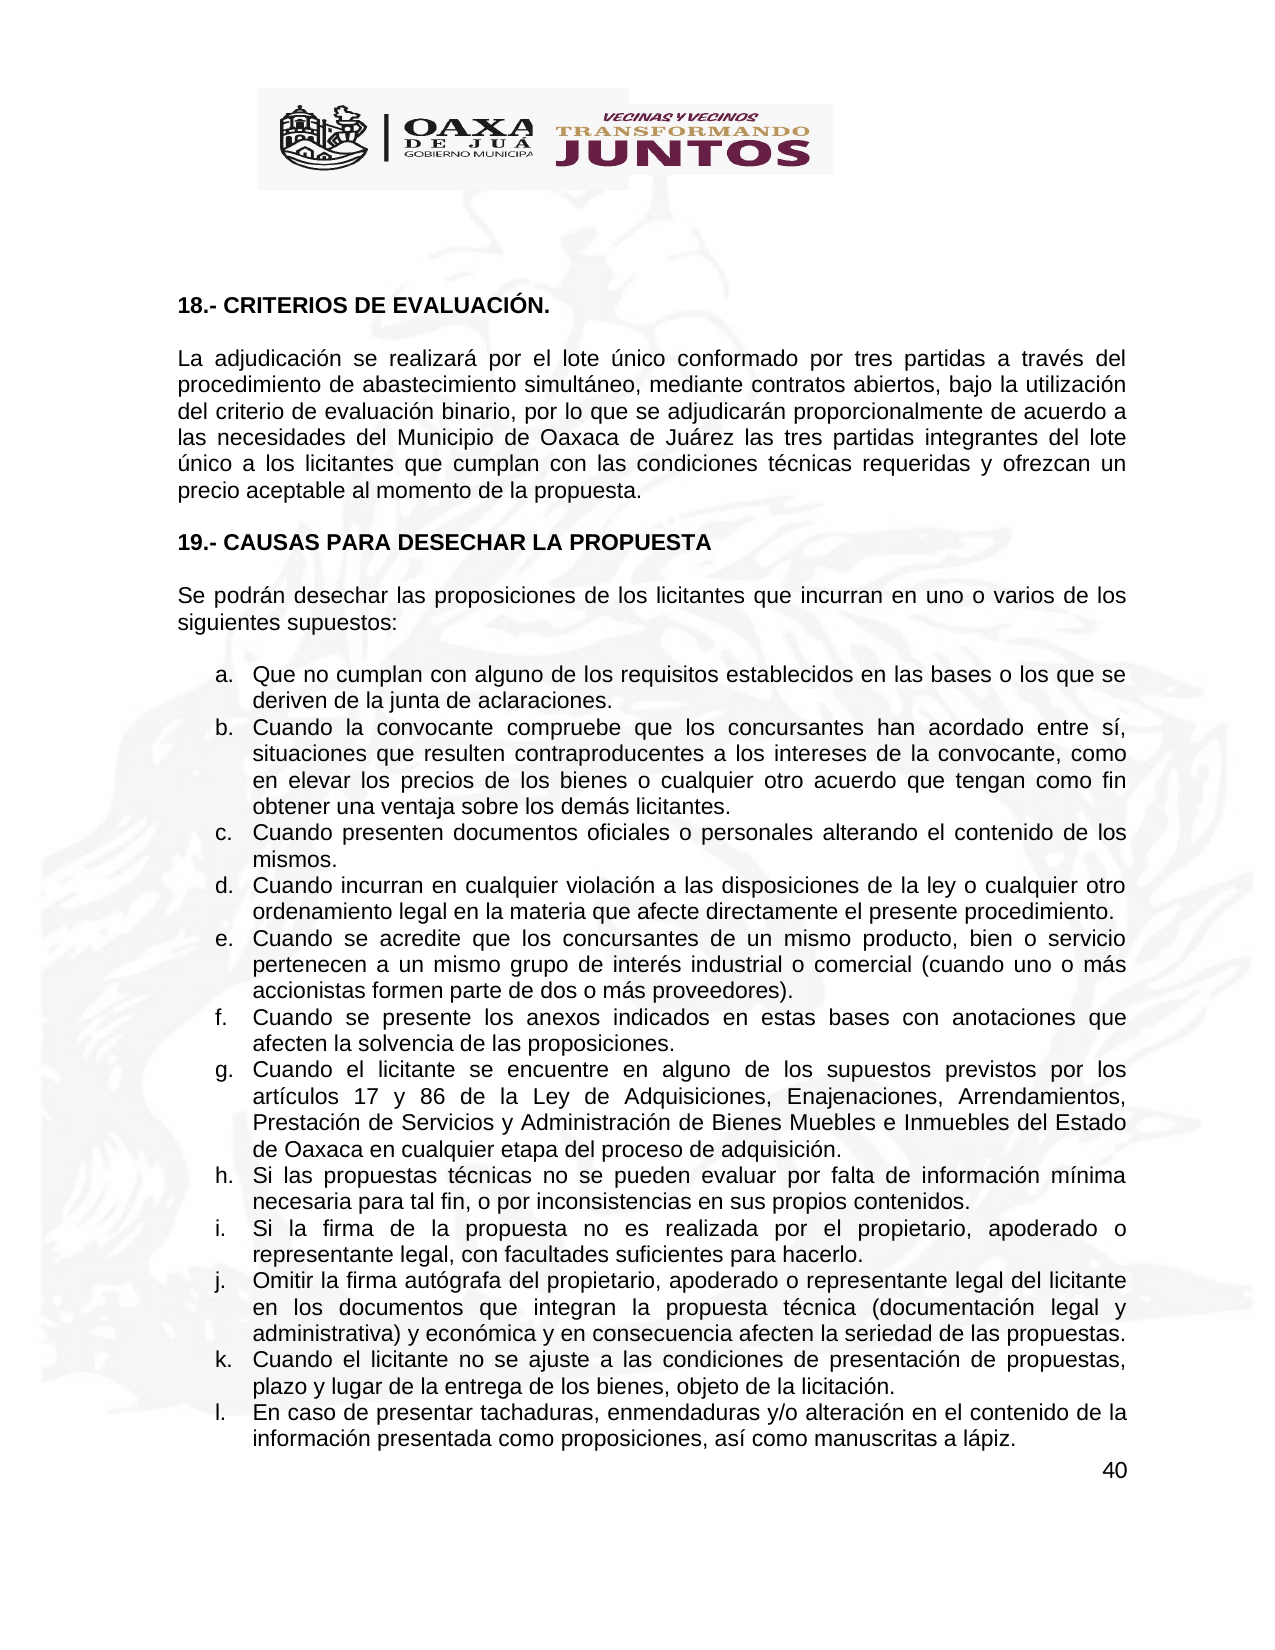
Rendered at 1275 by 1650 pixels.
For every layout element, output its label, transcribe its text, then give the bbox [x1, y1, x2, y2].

list En caso de presentar tachaduras, enmendaduras y/o alteración en el contenido de la información presentada como proposiciones, así como manuscritas a lápiz. [215, 1399, 1127, 1452]
text 19.- CAUSAS PARA DESECHAR LA PROPUESTA [177, 529, 1127, 556]
list Cuando se presente los anexos indicados en estas bases con anotaciones que afecten la solvencia de las proposiciones. [215, 1004, 1127, 1056]
text La adjudicación se realizará por el lote único conformado por tres partidas a través del procedimiento de abastecimiento simultáneo, mediante contratos abiertos, bajo la utilización del criterio de evaluación binario, por lo que se adjudicarán proporcionalmente de acuerdo a las necesidades del Municipio de Oaxaca de Juárez las tres partidas integrantes del lote único a los licitantes que cumplan con las condiciones técnicas requeridas y ofrezcan un precio aceptable al momento de la propuesta. [177, 345, 1127, 503]
text 18.- CRITERIOS DE EVALUACIÓN. [177, 292, 1127, 318]
text Se podrán desechar las proposiciones de los licitantes que incurran en uno o varios de los siguientes supuestos: [177, 582, 1127, 635]
list Cuando el licitante no se ajuste a las condiciones de presentación de propuestas, plazo y lugar de la entrega de los bienes, objeto de la licitación. [215, 1346, 1127, 1399]
picture [256, 88, 833, 190]
list Cuando el licitante se encuentre en alguno de los supuestos previstos por los artículos 17 y 86 de la Ley de Adquisiciones, Enajenaciones, Arrendamientos, Prestación de Servicios y Administración de Bienes Muebles e Inmuebles del Estado de Oaxaca en cualquier etapa del proceso de adquisición. [215, 1056, 1127, 1162]
list Si las propuestas técnicas no se pueden evaluar por falta de información mínima necesaria para tal fin, o por inconsistencias en sus propios contenidos. [215, 1162, 1127, 1214]
list Que no cumplan con alguno de los requisitos establecidos en las bases o los que se deriven de la junta de aclaraciones. [215, 661, 1127, 714]
list Omitir la firma autógrafa del propietario, apoderado o representante legal del licitante en los documentos que integran la propuesta técnica (documentación legal y administrativa) y económica y en consecuencia afecten la seriedad de las propuestas. [215, 1267, 1127, 1346]
list Si la firma de la propuesta no es realizada por el propietario, apoderado o representante legal, con facultades suficientes para hacerlo. [215, 1214, 1127, 1267]
list Cuando incurran en cualquier violación a las disposiciones de la ley o cualquier otro ordenamiento legal en la materia que afecte directamente el presente procedimiento. [215, 872, 1127, 925]
list Cuando se acredite que los concursantes de un mismo producto, bien o servicio pertenecen a un mismo grupo de interés industrial o comercial (cuando uno o más accionistas formen parte de dos o más proveedores). [215, 925, 1127, 1004]
list Cuando la convocante compruebe que los concursantes han acordado entre sí, situaciones que resulten contraproducentes a los intereses de la convocante, como en elevar los precios de los bienes o cualquier otro acuerdo que tengan como fin obtener una ventaja sobre los demás licitantes. [215, 714, 1127, 819]
list Cuando presenten documentos oficiales o personales alterando el contenido de los mismos. [215, 819, 1127, 872]
